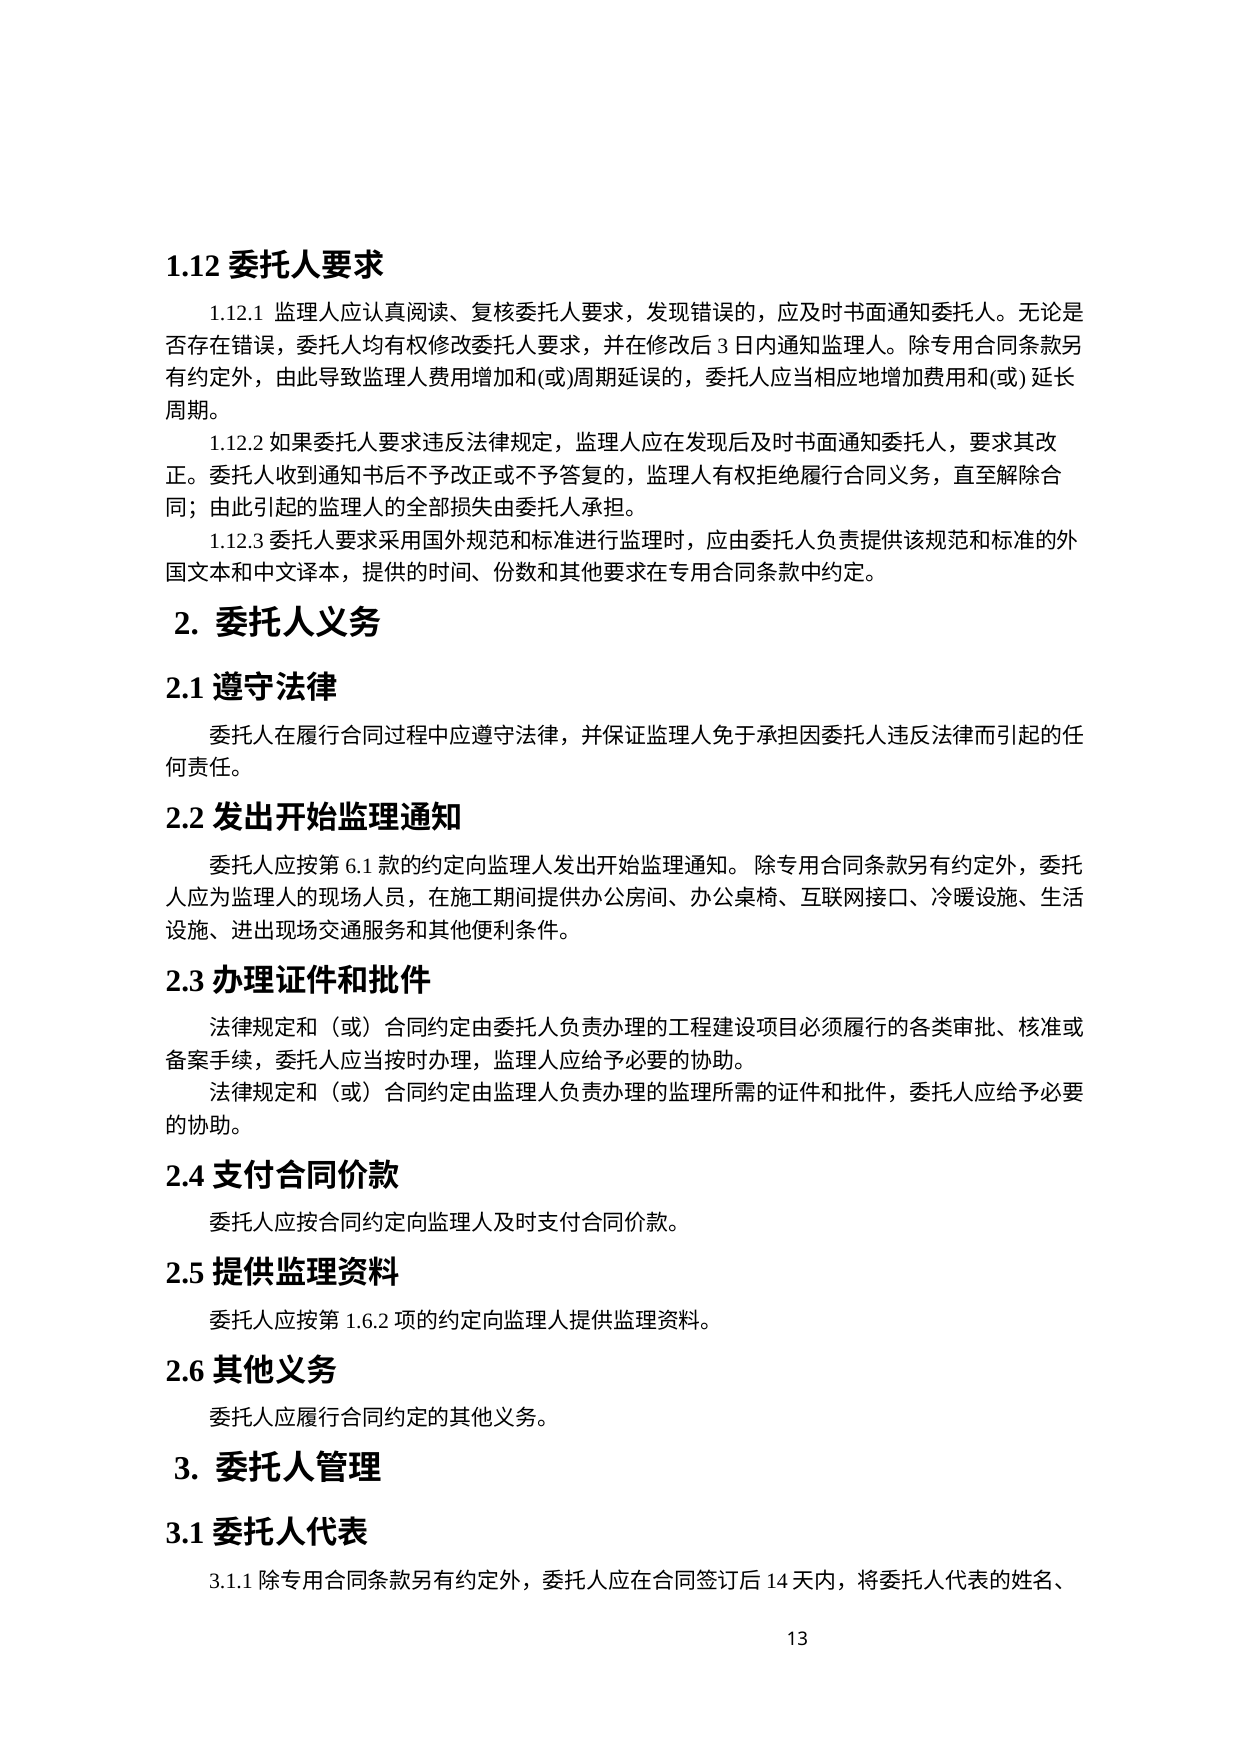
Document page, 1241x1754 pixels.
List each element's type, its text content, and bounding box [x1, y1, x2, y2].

subtitle 2.6 其他义务 [165, 1335, 1087, 1400]
subtitle 2.2 发出开始监理通知 [165, 782, 1087, 847]
subtitle 2. 委托人义务 [165, 587, 1087, 652]
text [165, 1562, 1087, 1595]
subtitle 2.5 提供监理资料 [165, 1237, 1087, 1302]
text 1.12.3 委托人要求采用国外规范和标准进行监理时，应由委托人负责提供该规范和标准的外国文本和中文译本，提供的时间、份数和其他要求在专用合同条款中约定。 [165, 522, 1087, 587]
text 1.12.1 监理人应认真阅读、复核委托人要求，发现错误的，应及时书面通知委托人。无论是否存在错误，委托人均有权修改委托人要求，并在修改后 3 日内通知监理人。除专用合同条款另有约定外，由此导致监理人费用增加和(或)周期延误的，委托人应当相应地增加费用和(或) 延长周期。 [165, 295, 1087, 425]
subtitle 1.12 委托人要求 [165, 230, 1087, 295]
text 1.12.2 如果委托人要求违反法律规定，监理人应在发现后及时书面通知委托人，要求其改 正。委托人收到通知书后不予改正或不予答复的，监理人有权拒绝履行合同义务，直至解除合同；由此引起的监理人的全部损失由委托人承担。 [165, 425, 1087, 522]
text 法律规定和（或）合同约定由监理人负责办理的监理所需的证件和批件，委托人应给予必要的协助。 [165, 1075, 1087, 1140]
subtitle 3.1 委托人代表 [165, 1497, 1087, 1562]
text 委托人应按合同约定向监理人及时支付合同价款。 [165, 1205, 1087, 1237]
text 委托人应按第 6.1 款的约定向监理人发出开始监理通知。 除专用合同条款另有约定外，委托人应为监理人的现场人员，在施工期间提供办公房间、办公桌椅、互联网接口、冷暖设施、生活设施、进出现场交通服务和其他便利条件。 [165, 847, 1087, 945]
subtitle 2.4 支付合同价款 [165, 1140, 1087, 1205]
subtitle 2.3 办理证件和批件 [165, 945, 1087, 1010]
text 委托人应按第 1.6.2 项的约定向监理人提供监理资料。 [165, 1302, 1087, 1335]
text 法律规定和（或）合同约定由委托人负责办理的工程建设项目必须履行的各类审批、核准或备案手续，委托人应当按时办理，监理人应给予必要的协助。 [165, 1010, 1087, 1075]
text 委托人应履行合同约定的其他义务。 [165, 1400, 1087, 1432]
subtitle 3. 委托人管理 [165, 1432, 1087, 1497]
subtitle 2.1 遵守法律 [165, 652, 1087, 717]
text 委托人在履行合同过程中应遵守法律，并保证监理人免于承担因委托人违反法律而引起的任何责任。 [165, 717, 1087, 782]
